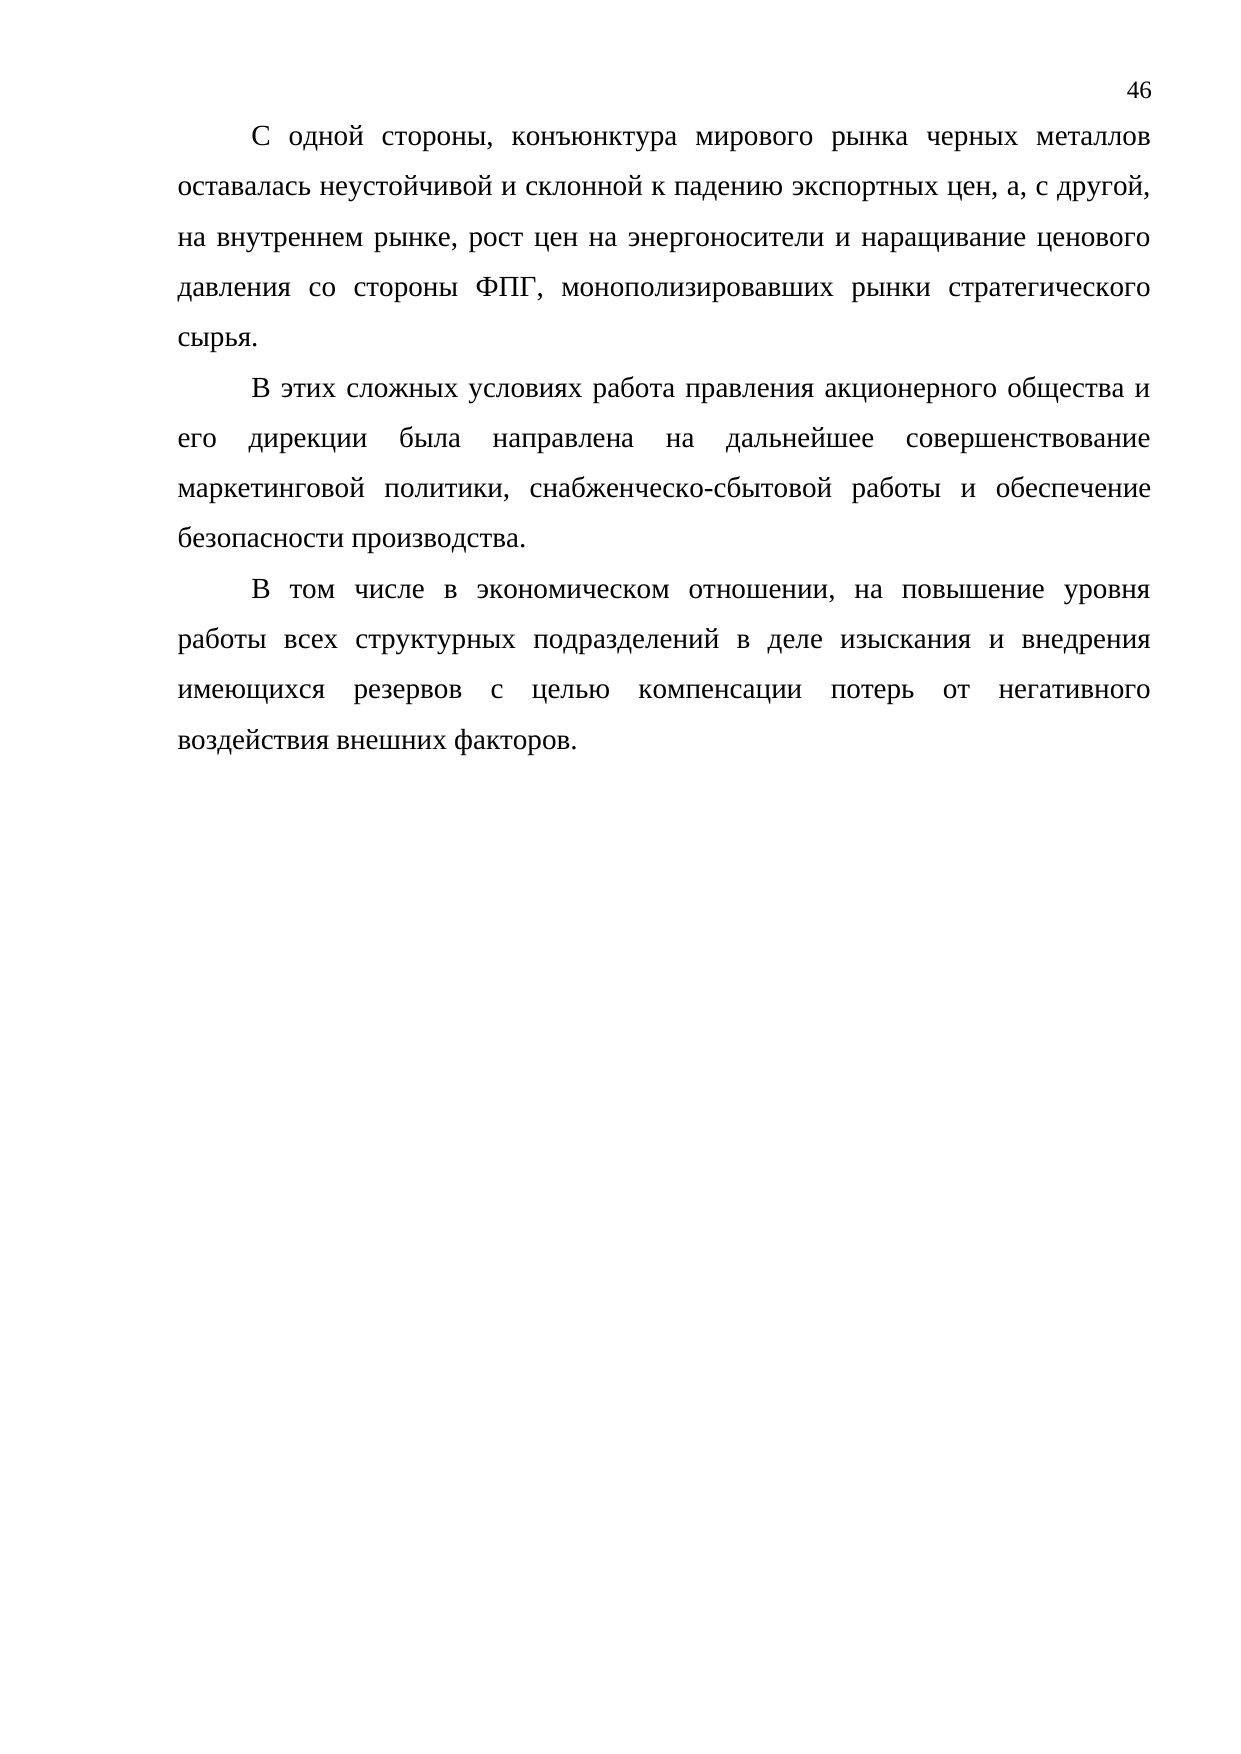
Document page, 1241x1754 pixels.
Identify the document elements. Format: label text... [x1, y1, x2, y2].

text В этих сложных условиях работа правления акционерного общества и его дирекции была направлена на дальнейшее совершенствование маркетинговой политики, снабженческо-сбытовой работы и обеспечение безопасности производства. [177, 370, 1152, 554]
text С одной стороны, конъюнктура мирового рынка черных металлов оставалась неустойчивой и склонной к падению экспортных цен, а, с другой, на внутреннем рынке, рост цен на энергоносители и наращивание ценового давления со стороны ФПГ, монополизировавших рынки стратегического сырья. [177, 118, 1152, 353]
text В том числе в экономическом отношении, на повышение уровня работы всех структурных подразделений в деле изыскания и внедрения имеющихся резервов с целью компенсации потерь от негативного воздействия внешних факторов. [177, 571, 1152, 755]
